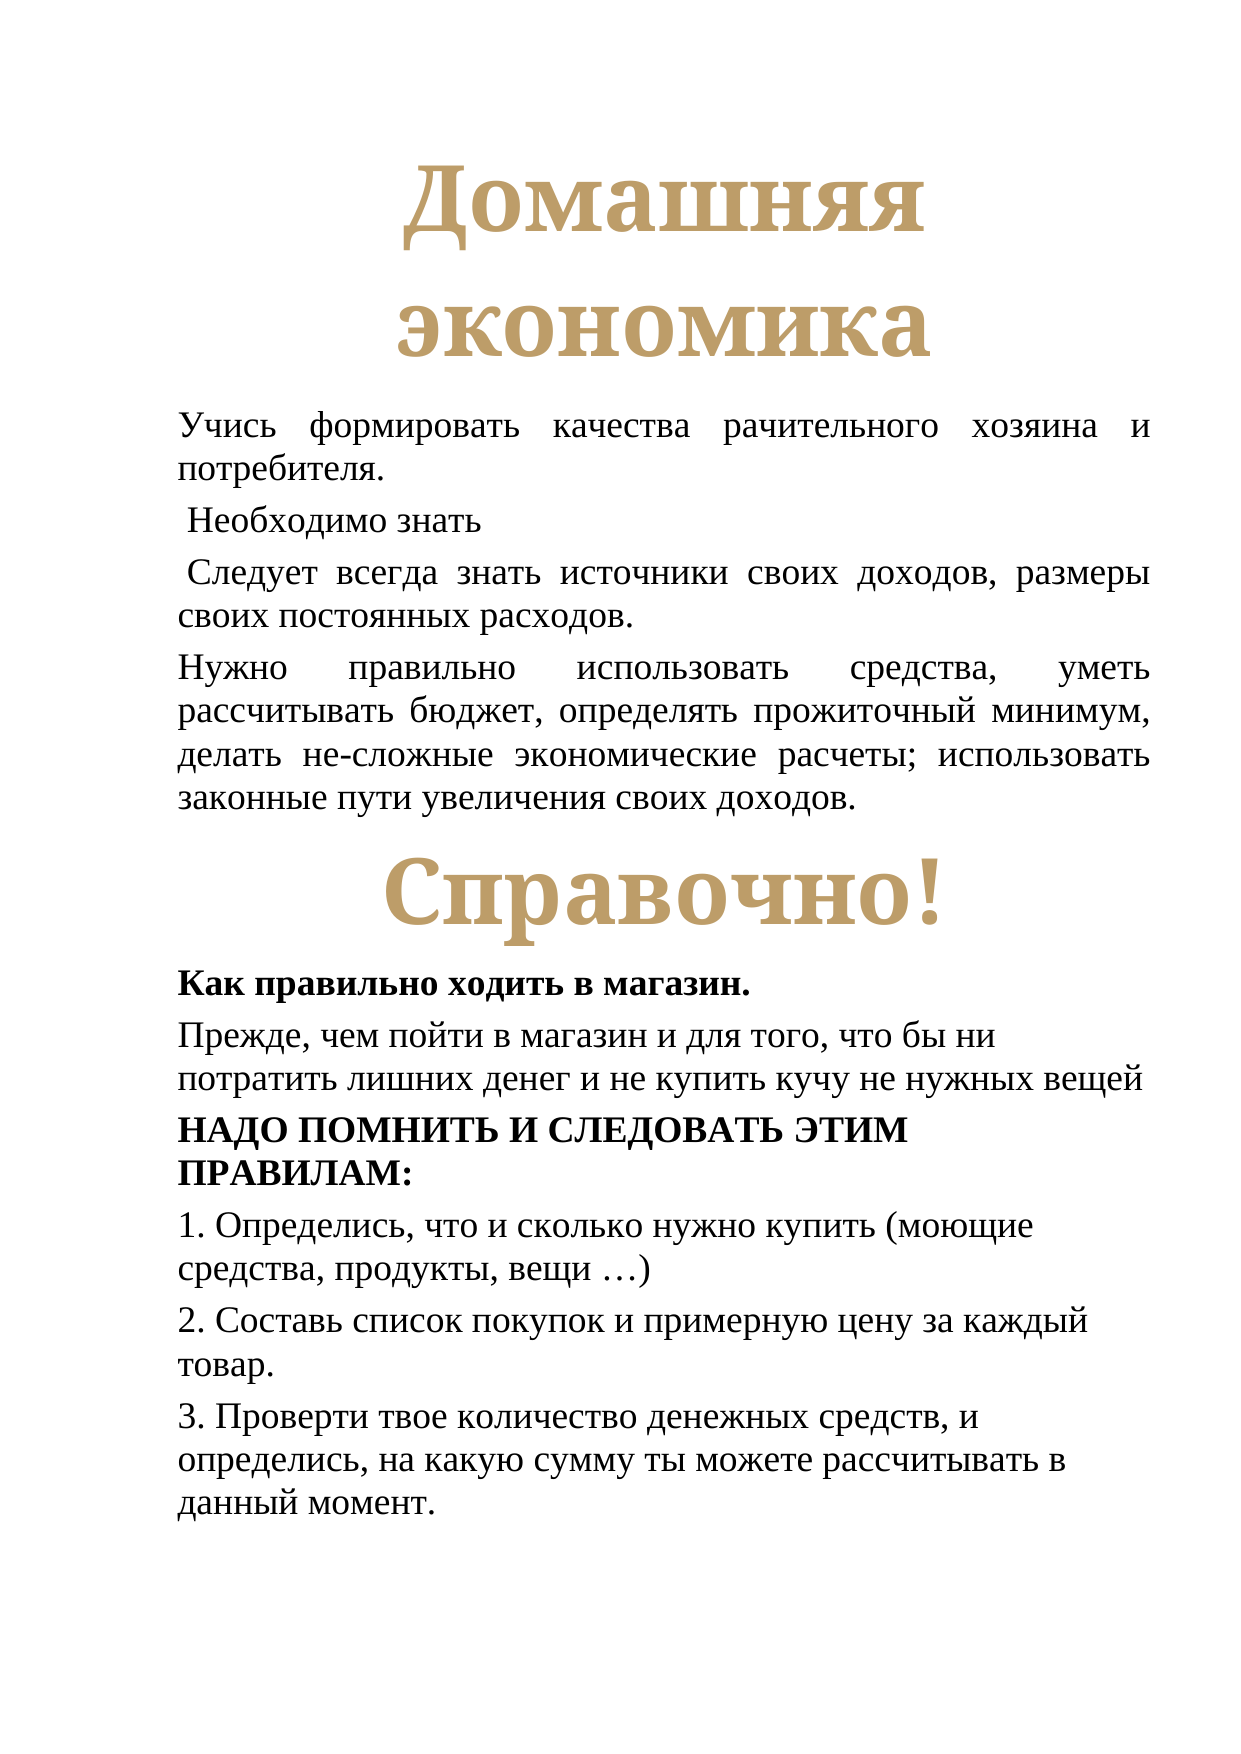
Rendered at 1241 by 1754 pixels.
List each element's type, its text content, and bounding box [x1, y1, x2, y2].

text Справочно! [177, 826, 1152, 951]
text НАДО ПОМНИТЬ И СЛЕДОВАТЬ ЭТИМ ПРАВИЛАМ: [177, 1107, 1152, 1194]
text Домашняя экономика [177, 134, 1152, 383]
text 3. Проверти твое количество денежных средств, и определись, на какую сумму ты можете рассчитывать в данный момент. [177, 1393, 1152, 1522]
text Учись формировать качества рачительного хозяина и потребителя. [177, 402, 1152, 488]
text Как правильно ходить в магазин. [177, 960, 1152, 1003]
text 2. Составь список покупок и примерную цену за каждый товар. [177, 1298, 1152, 1384]
text 1. Определись, что и сколько нужно купить (моющие средства, продукты, вещи …) [177, 1203, 1152, 1289]
text Необходимо знать [177, 497, 1152, 541]
text Прежде, чем пойти в магазин и для того, что бы ни потратить лишних денег и не купить кучу не нужных вещей [177, 1012, 1152, 1098]
text Нужно правильно использовать средства, уметь рассчитывать бюджет, определять прожиточный минимум, делать не-сложные экономические расчеты; использовать законные пути увеличения своих доходов. [177, 645, 1152, 817]
text Следует всегда знать источники своих доходов, размеры своих постоянных расходов. [177, 549, 1152, 636]
